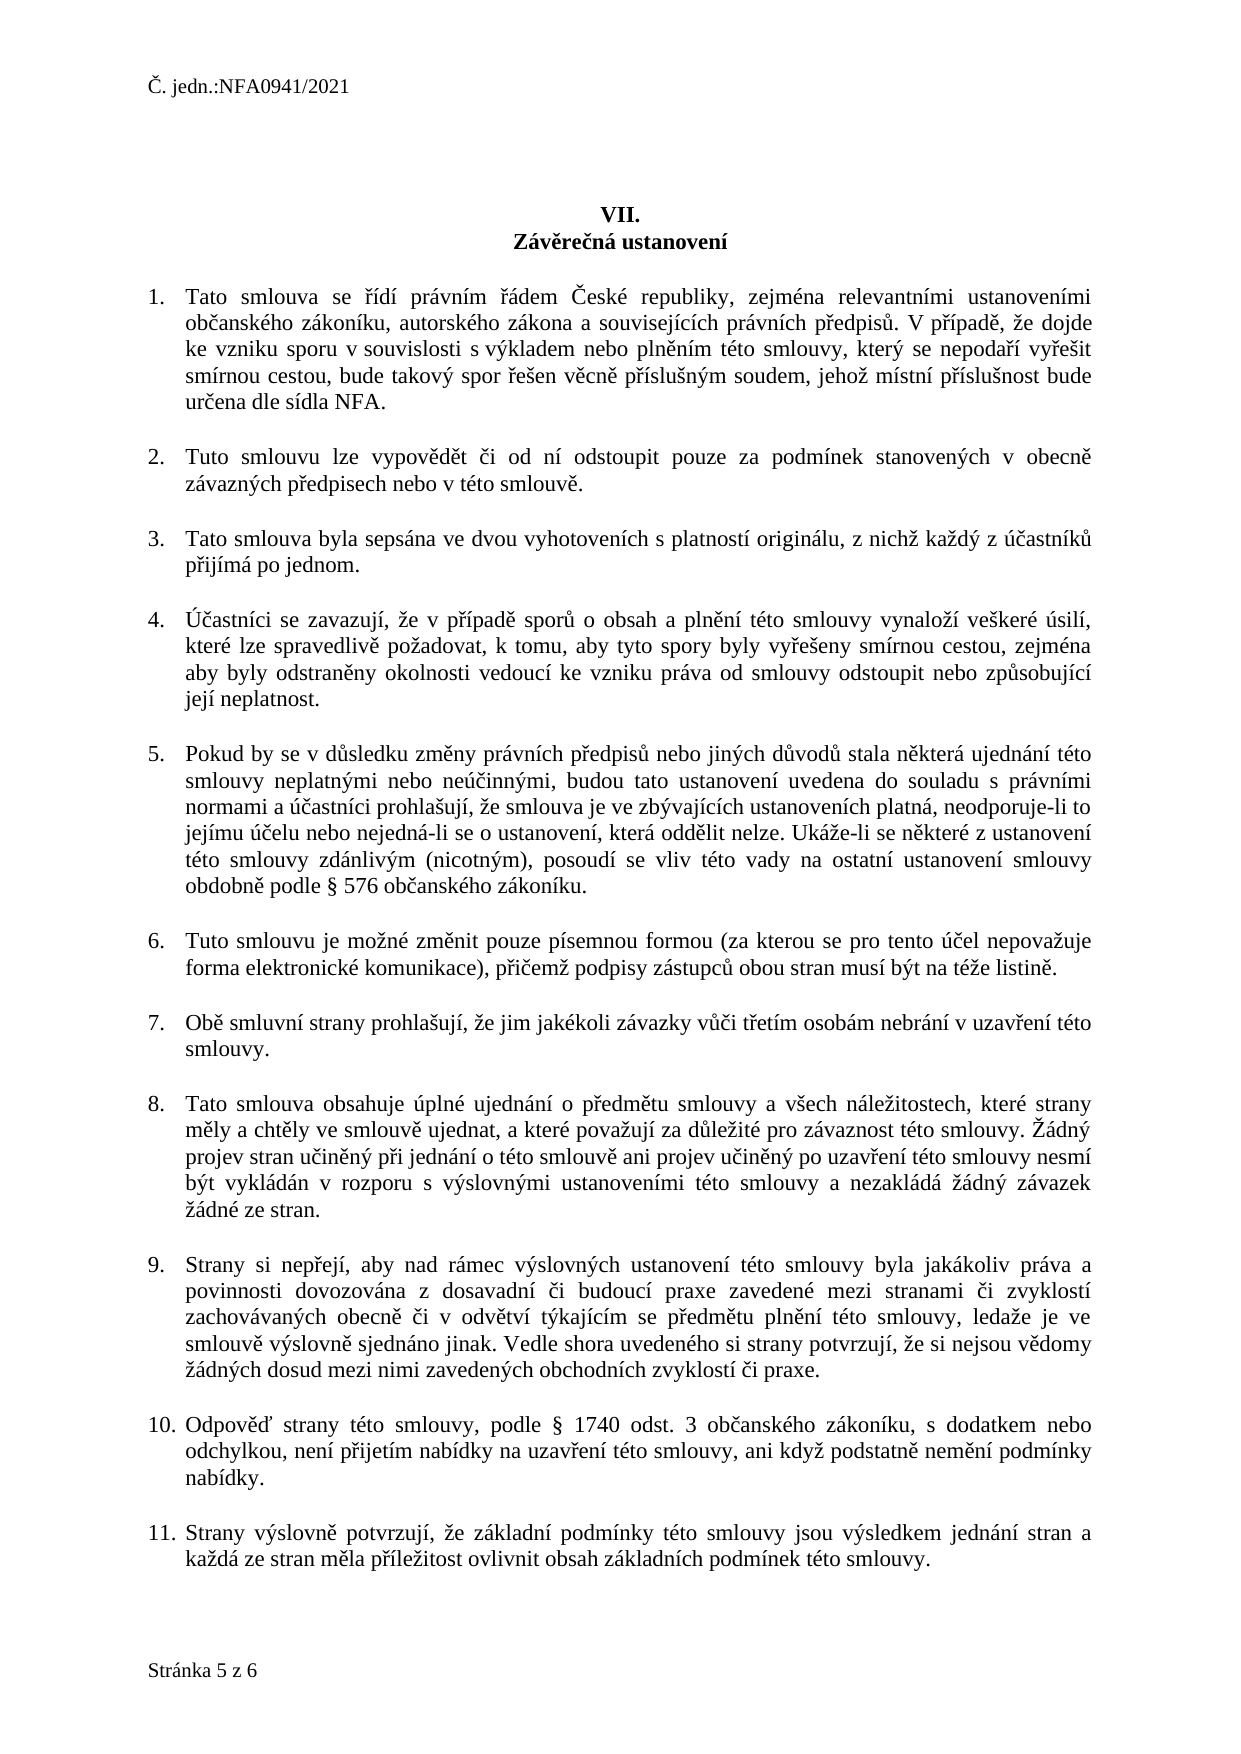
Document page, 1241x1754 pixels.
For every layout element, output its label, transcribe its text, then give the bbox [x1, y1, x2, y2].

list Strany si nepřejí, aby nad rámec výslovných ustanovení této smlouvy byla jakákoliv práva a povinnosti dovozována z dosavadní či budoucí praxe zavedené mezi stranami či zvyklostí zachovávaných obecně či v odvětví týkajícím se předmětu plnění této smlouvy, ledaže je ve smlouvě výslovně sjednáno jinak. Vedle shora uvedeného si strany potvrzují, že si nejsou vědomy žádných dosud mezi nimi zavedených obchodních zvyklostí či praxe. [148, 1251, 1093, 1382]
text Závěrečná ustanovení [148, 228, 1093, 254]
list Účastníci se zavazují, že v případě sporů o obsah a plnění této smlouvy vynaloží veškeré úsilí, které lze spravedlivě požadovat, k tomu, aby tyto spory byly vyřešeny smírnou cestou, zejména aby byly odstraněny okolnosti vedoucí ke vzniku práva od smlouvy odstoupit nebo způsobující její neplatnost. [148, 606, 1093, 712]
list Obě smluvní strany prohlašují, že jim jakékoli závazky vůči třetím osobám nebrání v uzavření této smlouvy. [148, 1009, 1093, 1061]
list Strany výslovně potvrzují, že základní podmínky této smlouvy jsou výsledkem jednání stran a každá ze stran měla příležitost ovlivnit obsah základních podmínek této smlouvy. [148, 1519, 1093, 1572]
text VII. [148, 201, 1093, 228]
list Odpověď strany této smlouvy, podle § 1740 odst. 3 občanského zákoníku, s dodatkem nebo odchylkou, není přijetím nabídky na uzavření této smlouvy, ani když podstatně nemění podmínky nabídky. [148, 1411, 1093, 1490]
list Tuto smlouvu je možné změnit pouze písemnou formou (za kterou se pro tento účel nepovažuje forma elektronické komunikace), přičemž podpisy zástupců obou stran musí být na téže listině. [148, 927, 1093, 980]
list Tuto smlouvu lze vypovědět či od ní odstoupit pouze za podmínek stanovených v obecně závazných předpisech nebo v této smlouvě. [148, 443, 1093, 496]
list Pokud by se v důsledku změny právních předpisů nebo jiných důvodů stala některá ujednání této smlouvy neplatnými nebo neúčinnými, budou tato ustanovení uvedena do souladu s právními normami a účastníci prohlašují, že smlouva je ve zbývajících ustanoveních platná, neodporuje-li to jejímu účelu nebo nejedná-li se o ustanovení, která oddělit nelze. Ukáže-li se některé z ustanovení této smlouvy zdánlivým (nicotným), posoudí se vliv této vady na ostatní ustanovení smlouvy obdobně podle § 576 občanského zákoníku. [148, 740, 1093, 898]
list Tato smlouva byla sepsána ve dvou vyhotoveních s platností originálu, z nichž každý z účastníků přijímá po jednom. [148, 525, 1093, 577]
list Tato smlouva se řídí právním řádem České republiky, zejména relevantními ustanoveními občanského zákoníku, autorského zákona a souvisejících právních předpisů. V případě, že dojde ke vzniku sporu v souvislosti s výkladem nebo plněním této smlouvy, který se nepodaří vyřešit smírnou cestou, bude takový spor řešen věcně příslušným soudem, jehož místní příslušnost bude určena dle sídla NFA. [148, 283, 1093, 414]
list Tato smlouva obsahuje úplné ujednání o předmětu smlouvy a všech náležitostech, které strany měly a chtěly ve smlouvě ujednat, a které považují za důležité pro závaznost této smlouvy. Žádný projev stran učiněný při jednání o této smlouvě ani projev učiněný po uzavření této smlouvy nesmí být vykládán v rozporu s výslovnými ustanoveními této smlouvy a nezakládá žádný závazek žádné ze stran. [148, 1090, 1093, 1222]
